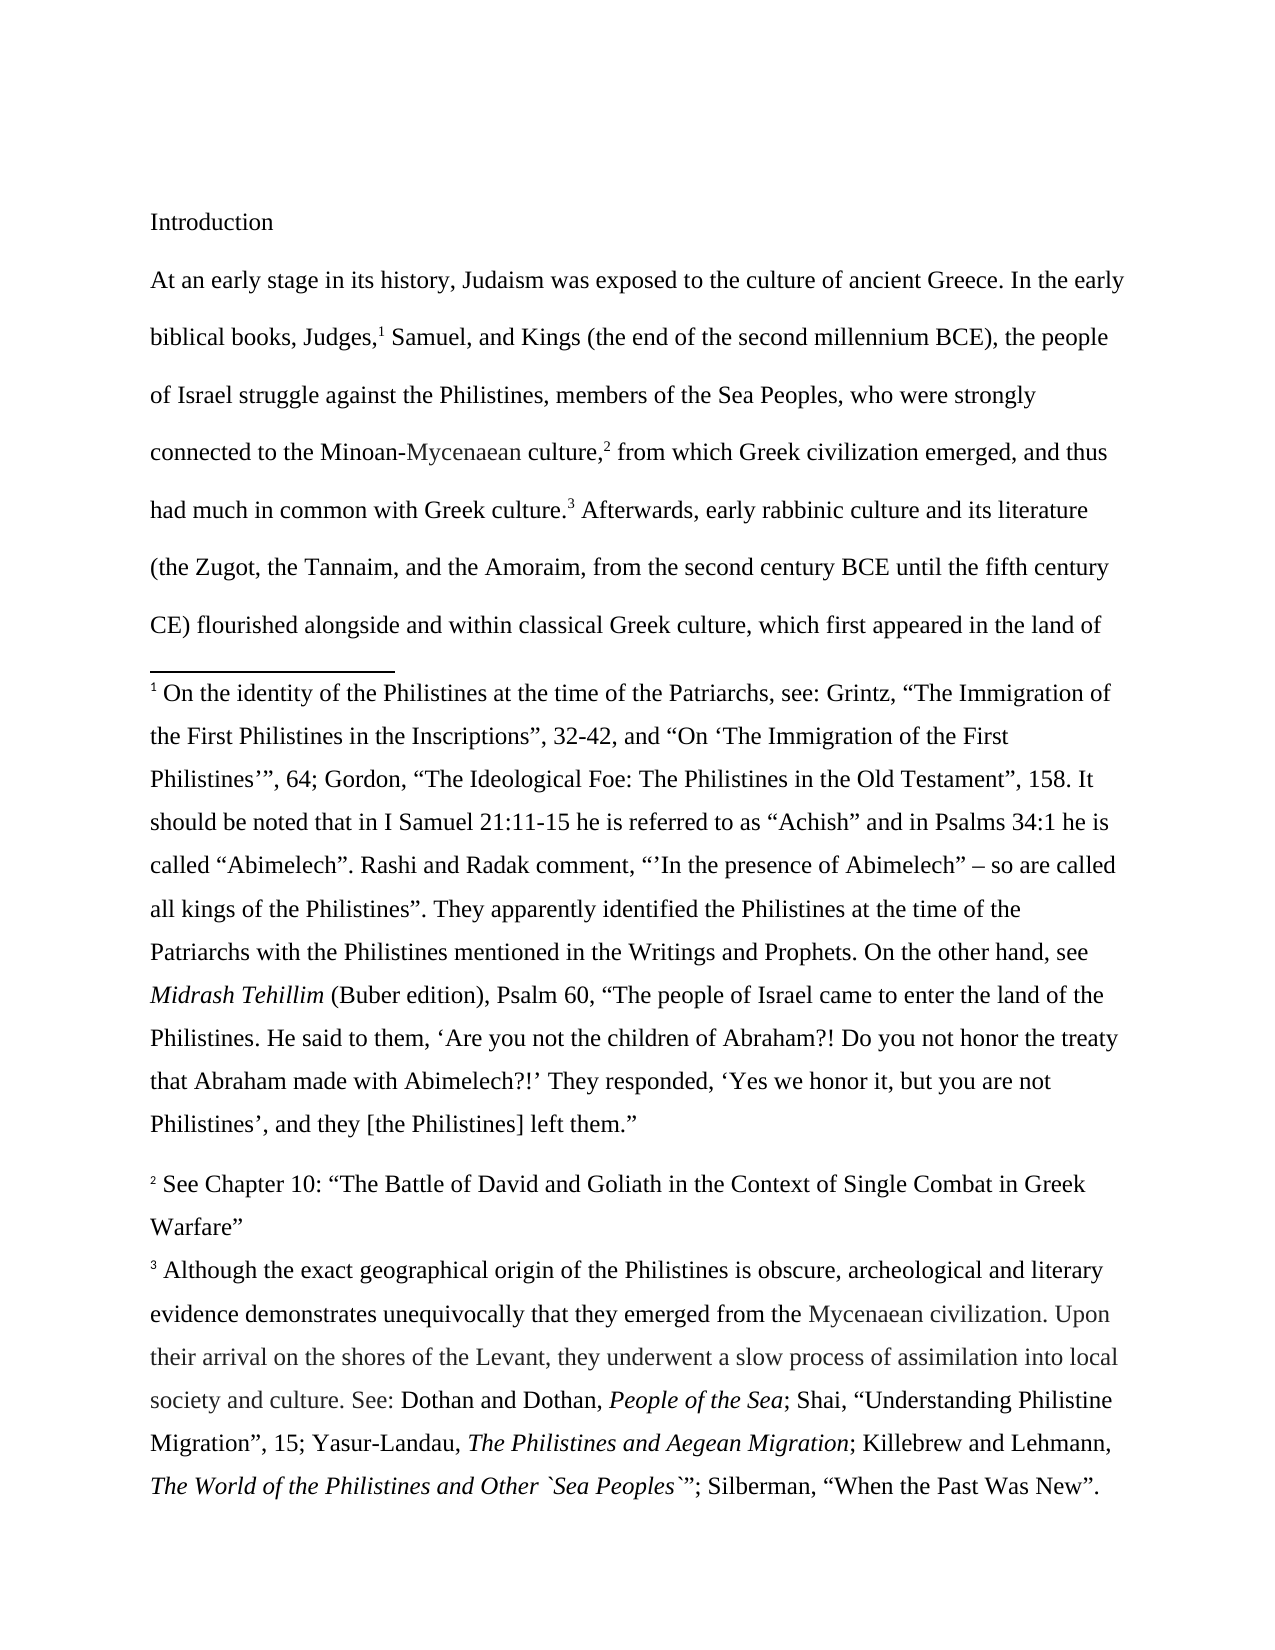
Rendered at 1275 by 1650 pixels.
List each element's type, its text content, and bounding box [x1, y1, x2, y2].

text Introduction [150, 207, 1125, 236]
text At an early stage in its history, Judaism was exposed to the culture of ancient Greece. In the early biblical books, Judges, Samuel, and Kings (the end of the second millennium BCE), the people of Israel struggle against the Philistines, members of the Sea Peoples, who were strongly connected to the Minoan-Mycenaean culture, from which Greek civilization emerged, and thus had much in common with Greek culture. Afterwards, early rabbinic culture and its literature (the Zugot, the Tannaim, and the Amoraim, from the second century BCE until the fifth century CE) flourished alongside and within classical Greek culture, which first appeared in the land of Israel with the conquests of Alexander the Great at the end of the fourth century BCE and continued after the Roman conquest. It cannot be supposed that Judaism existed alongside Greek culture without engaging it or reacting to it. Inevitably, both cultures responded, each in its own way, to historical events and significant intellectual developments. Early rabbinic literature reveals that the sages’ approach to Greek culture was complex and different from their approach to any other culture. This complex and unique approach is expressed beautifully in the aphorisms of Rabbi Yohanan, “’May God enlarge Japheth, and let him dwell in the tents of Shem’ (Gen. 9:27) – the words of Japheth shall be in the tents of Shem”, and of Rabbi Hiyya bar Abba, “’May God enlarge Japheth’ – the beauty of Japheth shall be in the tents of Shem” (Babylonian Talmud, Tractate Megillah 9b). The title of this book, The Beauty of Japheth and the Tents of Shem, is derived from these statements. In this study, I will examine and compare stories from the Bible and early rabbinic literature for which there are parallels or similarities in the literature of Greek mythology. [150, 265, 1125, 639]
